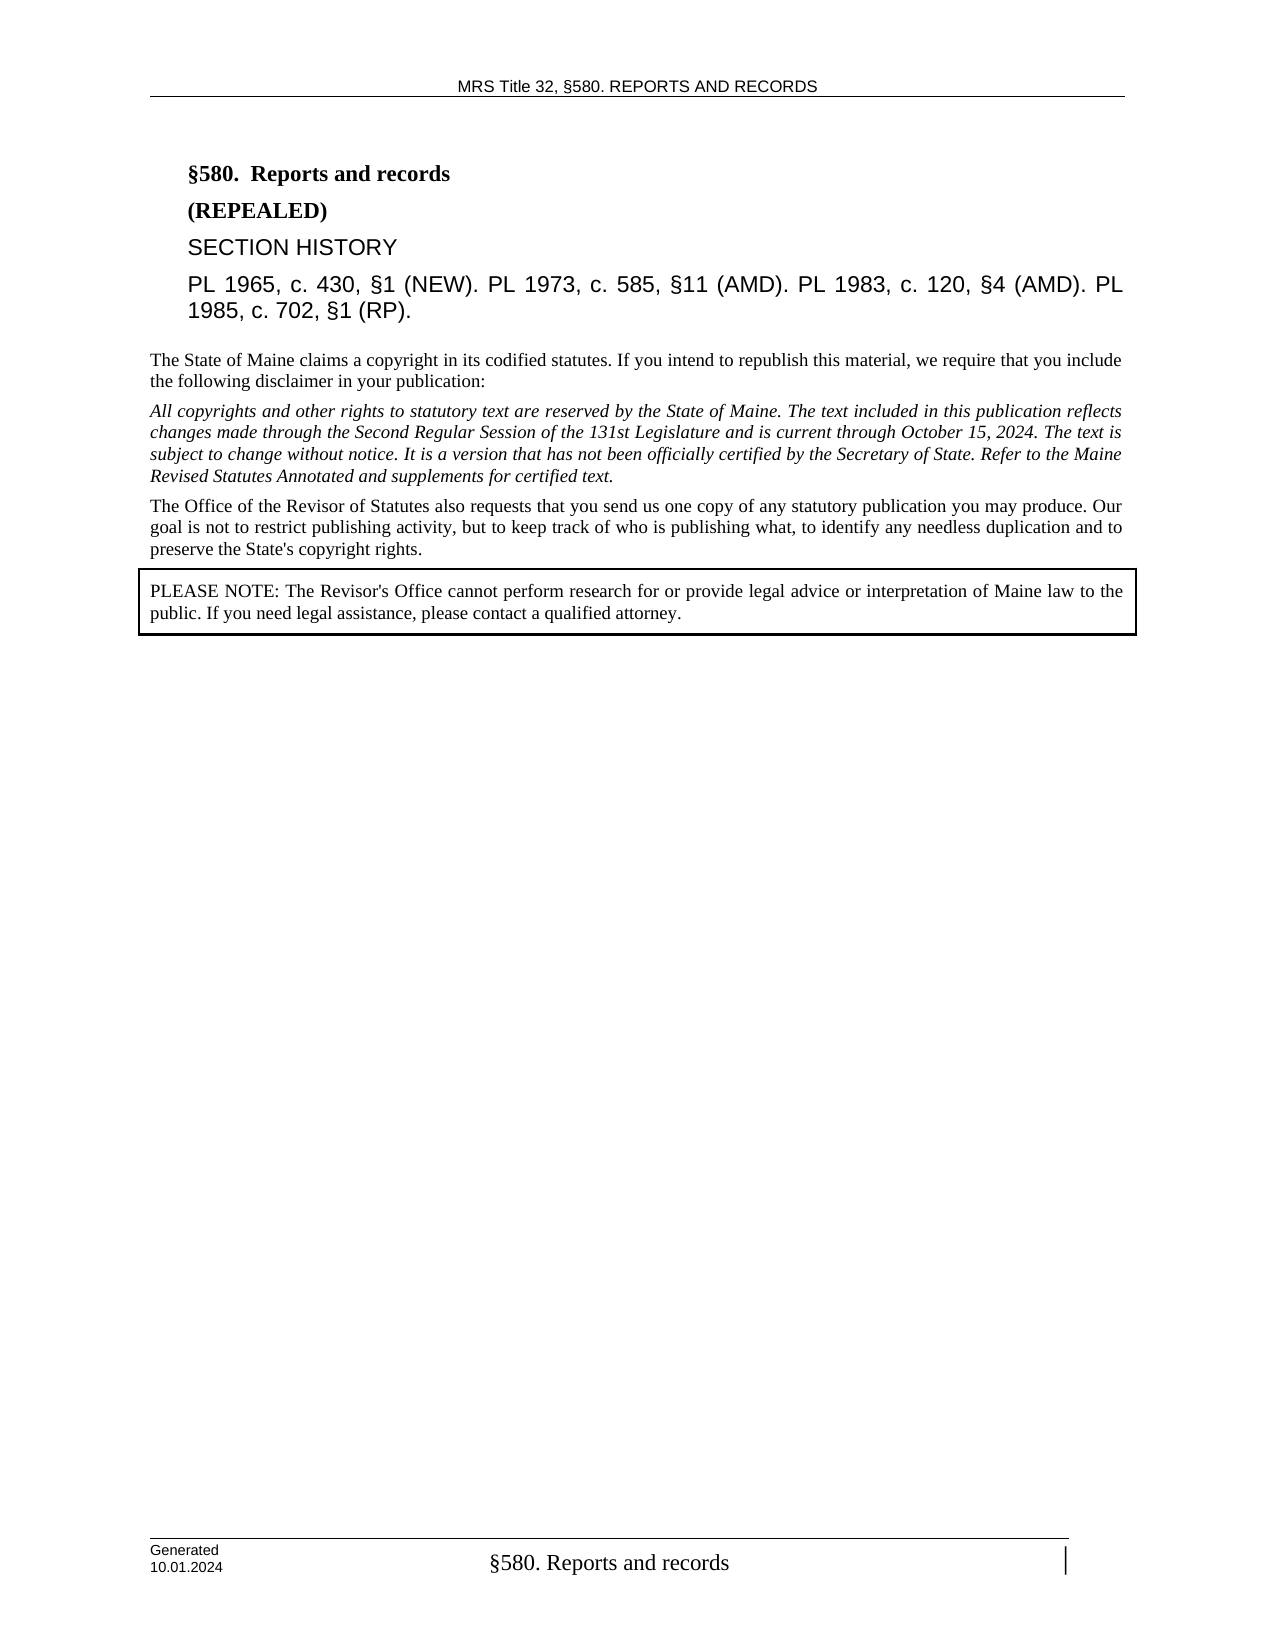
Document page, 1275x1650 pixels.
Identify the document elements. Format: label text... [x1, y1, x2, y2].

text §580. Reports and records [187, 160, 1125, 187]
text The State of Maine claims a copyright in its codified statutes. If you intend to republish this material, we require that you include the following disclaimer in your publication: [150, 348, 1125, 392]
text (REPEALED) [187, 197, 1125, 223]
text PL 1965, c. 430, §1 (NEW). PL 1973, c. 585, §11 (AMD). PL 1983, c. 120, §4 (AMD). PL 1985, c. 702, §1 (RP). [187, 271, 1125, 323]
text PLEASE NOTE: The Revisor's Office cannot perform research for or provide legal advice or interpretation of Maine law to the public. If you need legal assistance, please contact a qualified attorney. [140, 570, 1135, 633]
text All copyrights and other rights to statutory text are reserved by the State of Maine. The text included in this publication reflects changes made through the Second Regular Session of the 131st Legislature and is current through October 15, 2024 . The text is subject to change without notice. It is a version that has not been officially certified by the Secretary of State. Refer to the Maine Revised Statutes Annotated and supplements for certified text. [150, 400, 1125, 486]
text SECTION HISTORY [187, 234, 1125, 260]
text The Office of the Revisor of Statutes also requests that you send us one copy of any statutory publication you may produce. Our goal is not to restrict publishing activity, but to keep track of who is publishing what, to identify any needless duplication and to preserve the State's copyright rights. [150, 494, 1125, 559]
